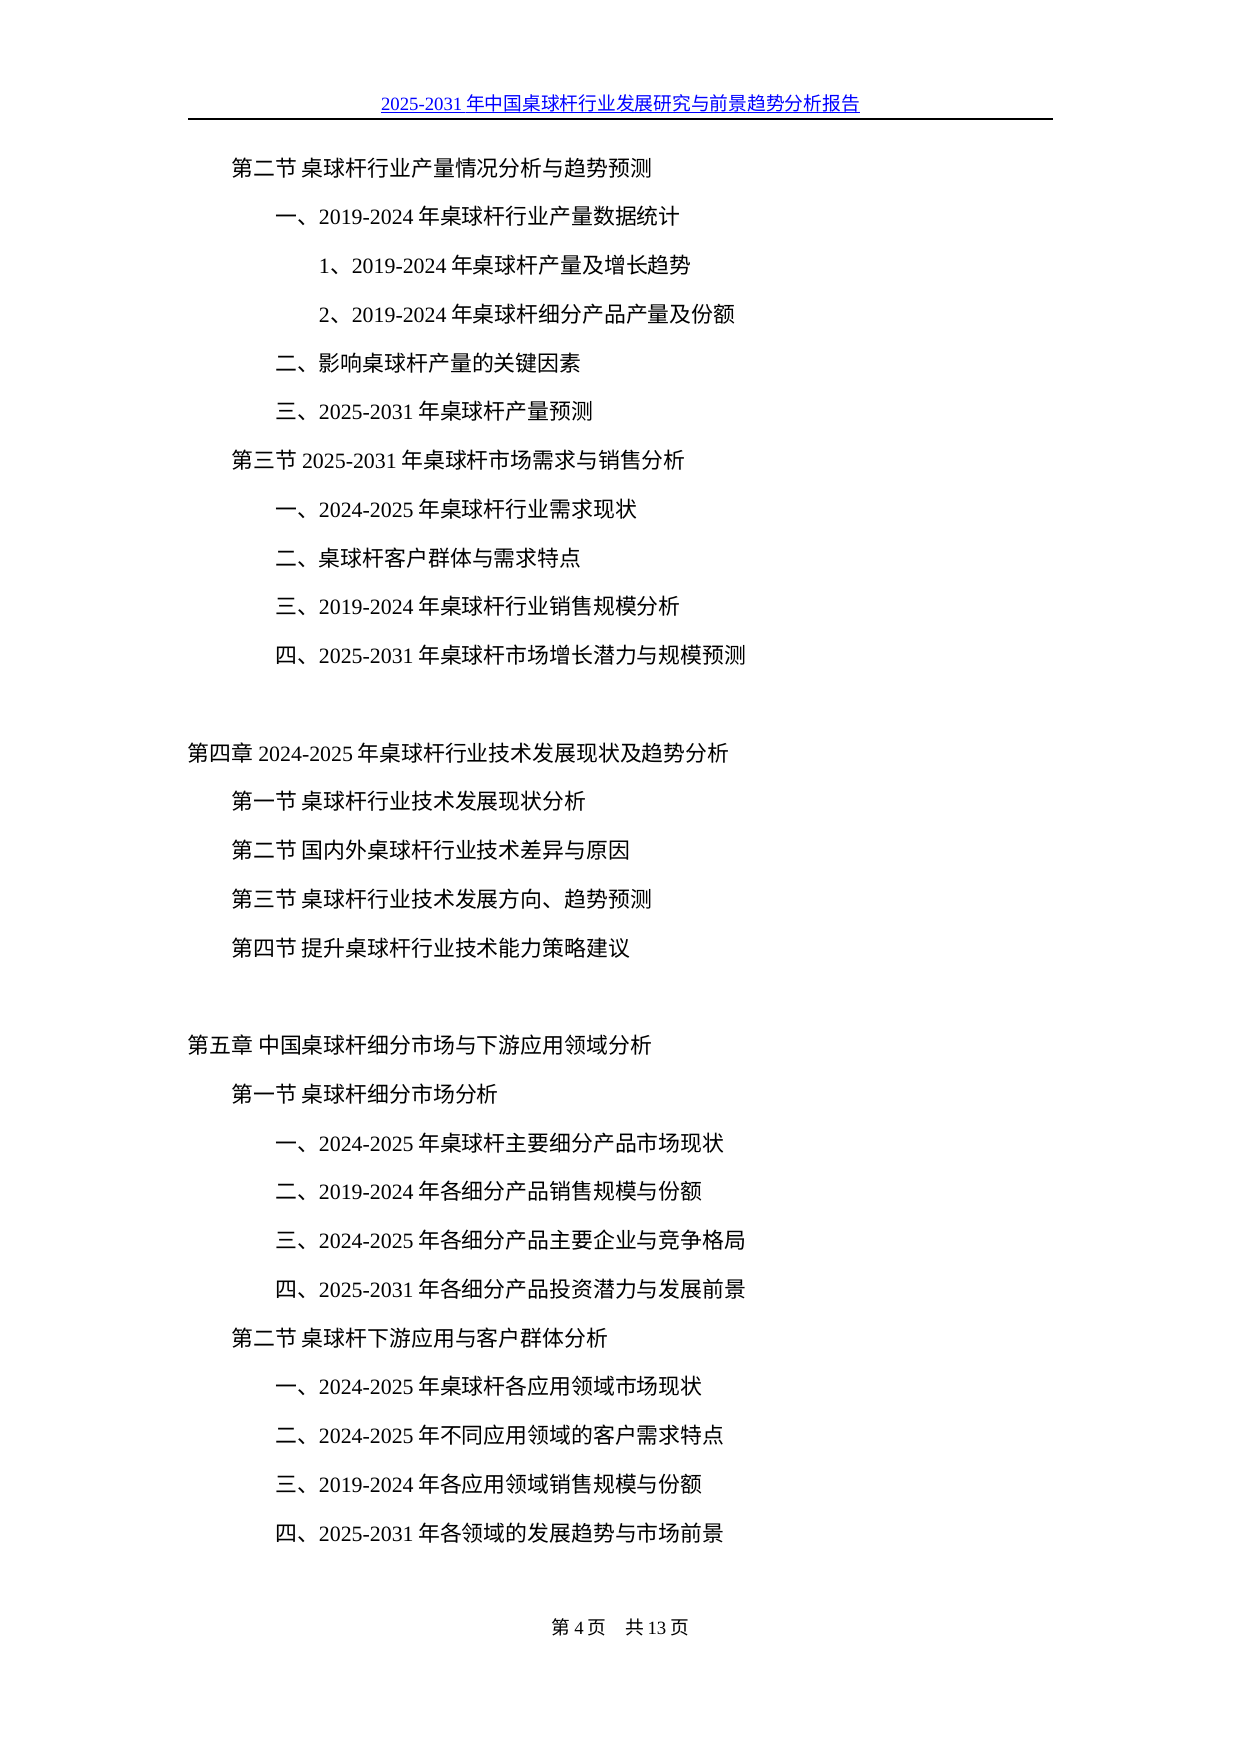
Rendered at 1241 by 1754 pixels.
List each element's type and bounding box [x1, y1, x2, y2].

text [187, 150, 1053, 1548]
